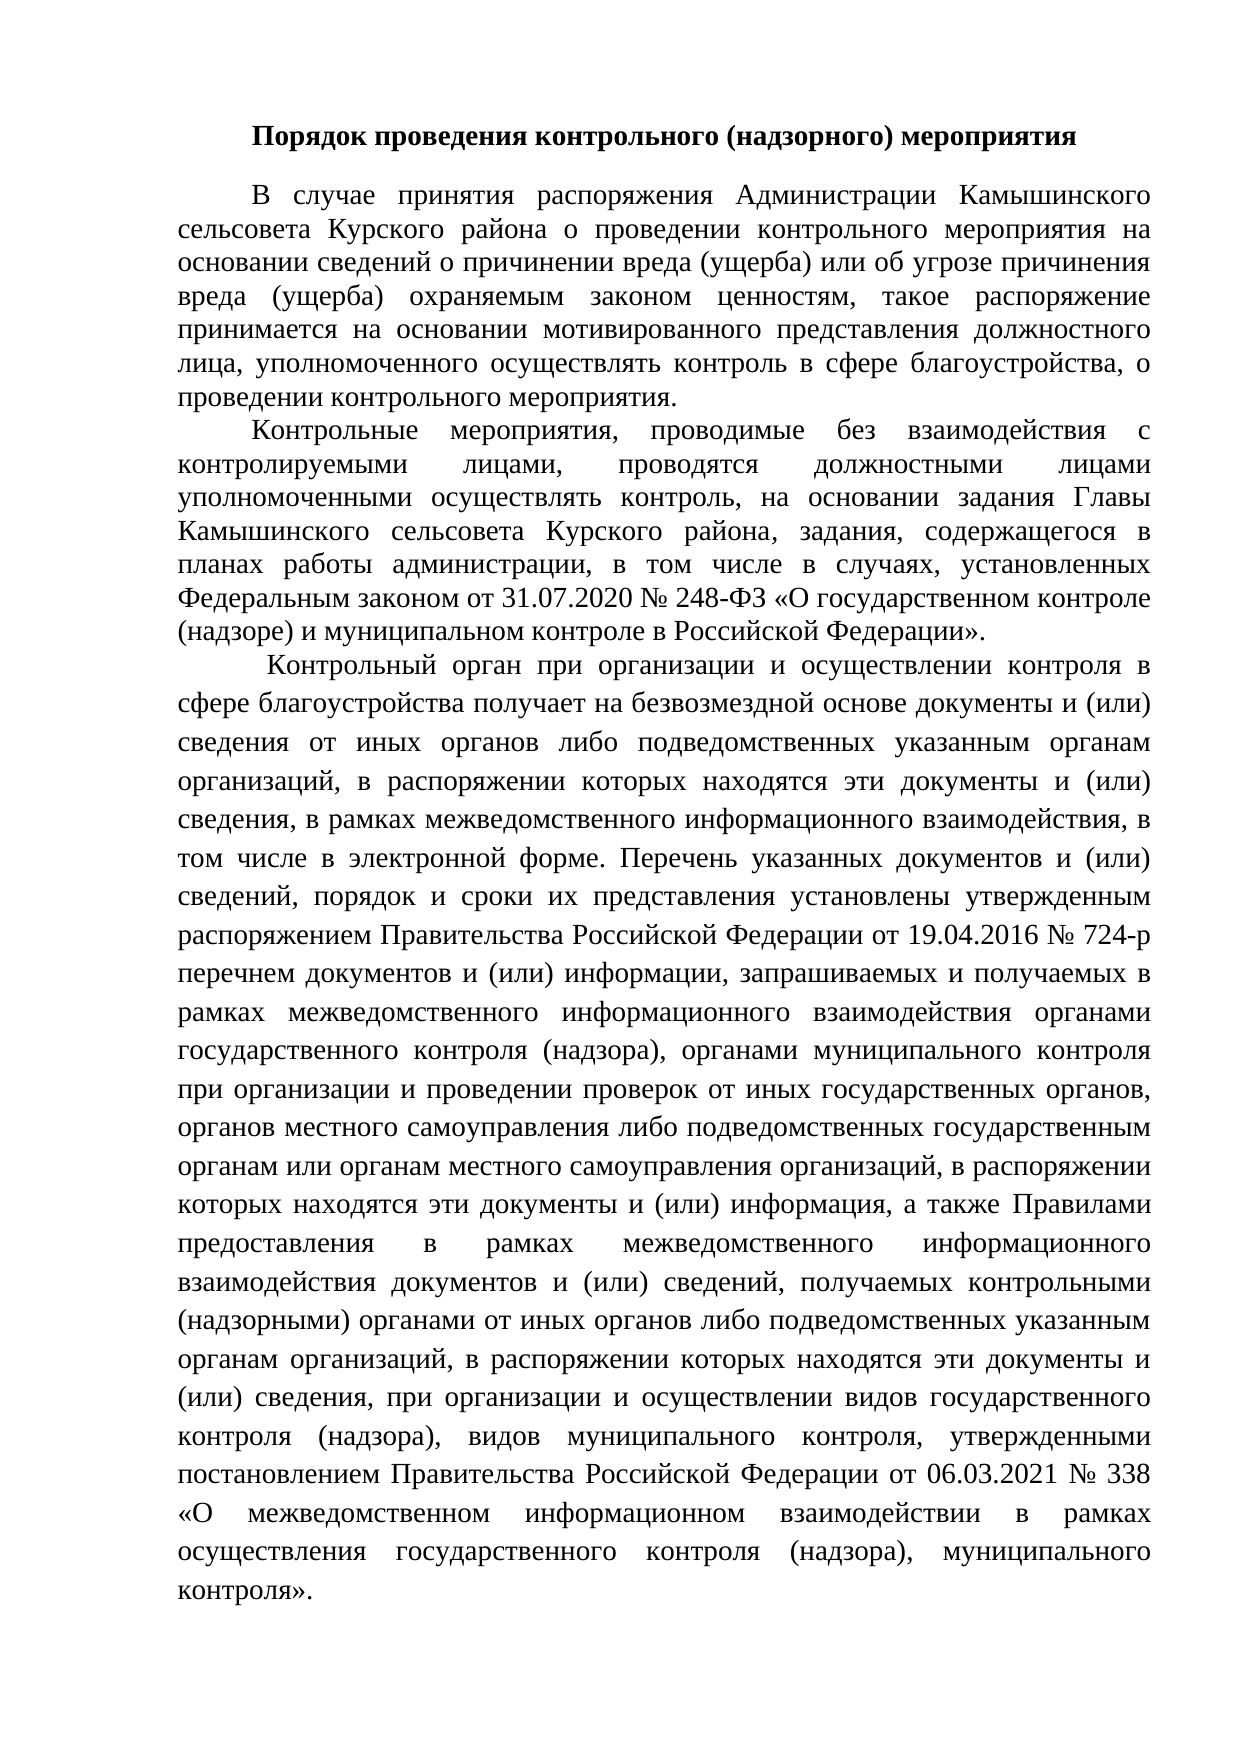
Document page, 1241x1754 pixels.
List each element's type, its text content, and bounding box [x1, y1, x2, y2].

text Порядок проведения контрольного (надзорного) мероприятия [177, 118, 1152, 152]
text Контрольный орган при организации и осуществлении контроля в сфере благоустройства получает на безвозмездной основе документы и (или) сведения от иных органов либо подведомственных указанным органам организаций, в распоряжении которых находятся эти документы и (или) сведения, в рамках межведомственного информационного взаимодействия, в том числе в электронной форме. Перечень указанных документов и (или) сведений, порядок и сроки их представления установлены утвержденным распоряжением Правительства Российской Федерации от 19.04.2016 № 724-р перечнем документов и (или) информации, запрашиваемых и получаемых в рамках межведомственного информационного взаимодействия органами государственного контроля (надзора), органами муниципального контроля при организации и проведении проверок от иных государственных органов, органов местного самоуправления либо подведомственных государственным органам или органам местного самоуправления организаций, в распоряжении которых находятся эти документы и (или) информация, а также Правилами предоставления в рамках межведомственного информационного взаимодействия документов и (или) сведений, получаемых контрольными (надзорными) органами от иных органов либо подведомственных указанным органам организаций, в распоряжении которых находятся эти документы и (или) сведения, при организации и осуществлении видов государственного контроля (надзора), видов муниципального контроля, утвержденными постановлением Правительства Российской Федерации от 06.03.2021 № 338 «О межведомственном информационном взаимодействии в рамках осуществления государственного контроля (надзора), муниципального контроля». [177, 1182, 1152, 1606]
text Контрольные мероприятия, проводимые без взаимодействия с контролируемыми лицами, проводятся должностными лицами уполномоченными осуществлять контроль, на основании задания Главы Камышинского сельсовета Курского района, задания, содержащегося в планах работы администрации, в том числе в случаях, установленных Федеральным законом от 31.07.2020 № 248-ФЗ «О государственном контроле (надзоре) и муниципальном контроле в Российской Федерации». [177, 580, 1152, 647]
text Контрольный орган при организации и осуществлении контроля в сфере благоустройства получает на безвозмездной основе документы и (или) сведения от иных органов либо подведомственных указанным органам организаций, в распоряжении которых находятся эти документы и (или) сведения, в рамках межведомственного информационного взаимодействия, в том числе в электронной форме. Перечень указанных документов и (или) сведений, порядок и сроки их представления установлены утвержденным распоряжением Правительства Российской Федерации от 19.04.2016 № 724-р перечнем документов и (или) информации, запрашиваемых и получаемых в рамках межведомственного информационного взаимодействия органами государственного контроля (надзора), органами муниципального контроля при организации и проведении проверок от иных государственных органов, органов местного самоуправления либо подведомственных государственным органам или органам местного самоуправления организаций, в распоряжении которых находятся эти документы и (или) информация, а также Правилами предоставления в рамках межведомственного информационного взаимодействия документов и (или) сведений, получаемых контрольными (надзорными) органами от иных органов либо подведомственных указанным органам организаций, в распоряжении которых находятся эти документы и (или) сведения, при организации и осуществлении видов государственного контроля (надзора), видов муниципального контроля, утвержденными постановлением Правительства Российской Федерации от 06.03.2021 № 338 «О межведомственном информационном взаимодействии в рамках осуществления государственного контроля (надзора), муниципального контроля». [177, 647, 1152, 917]
text Контрольные мероприятия, проводимые без взаимодействия с контролируемыми лицами, проводятся должностными лицами уполномоченными осуществлять контроль, на основании задания Главы Камышинского сельсовета Курского района, задания, содержащегося в планах работы администрации, в том числе в случаях, установленных Федеральным законом от 31.07.2020 № 248-ФЗ «О государственном контроле (надзоре) и муниципальном контроле в Российской Федерации». [177, 412, 1152, 546]
text В случае принятия распоряжения Администрации Камышинского сельсовета Курского района о проведении контрольного мероприятия на основании сведений о причинении вреда (ущерба) или об угрозе причинения вреда (ущерба) охраняемым законом ценностям, такое распоряжение принимается на основании мотивированного представления должностного лица, уполномоченного осуществлять контроль в сфере благоустройства, о проведении контрольного мероприятия. [177, 177, 1152, 412]
